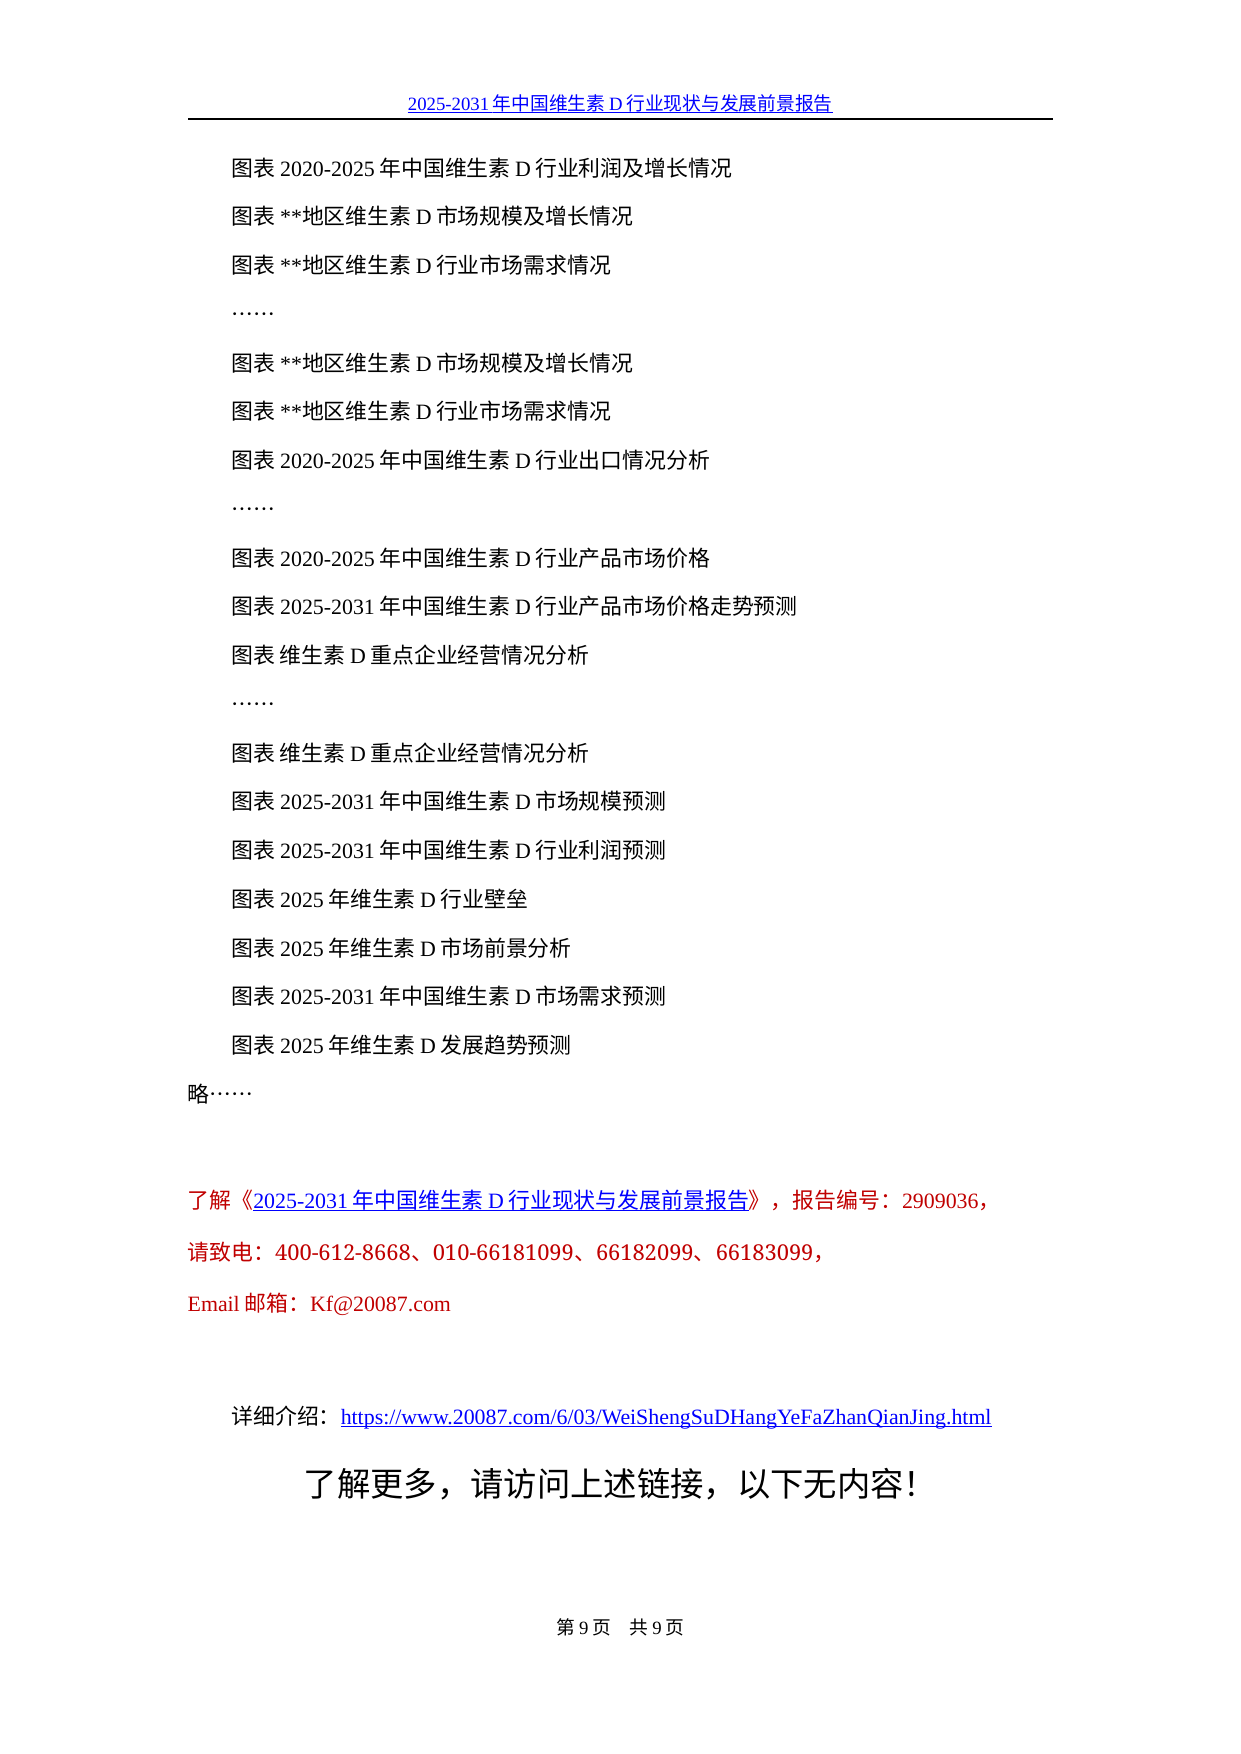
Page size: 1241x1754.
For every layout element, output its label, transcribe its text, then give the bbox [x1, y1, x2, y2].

text Email邮箱：Kf@20087.com [187, 1286, 1053, 1318]
text 详细介绍：https://www.20087.com/6/03/WeiShengSuDHangYeFaZhanQianJing.html [187, 1399, 1053, 1431]
text 了解《2025-2031年中国维生素D行业现状与发展前景报告》，报告编号：2909036， [187, 1183, 1053, 1215]
text 请致电：400-612-8668、010-66181099、66182099、66183099， [187, 1234, 1053, 1267]
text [187, 150, 1053, 1109]
title 了解更多，请访问上述链接，以下无内容！ [187, 1449, 1053, 1514]
